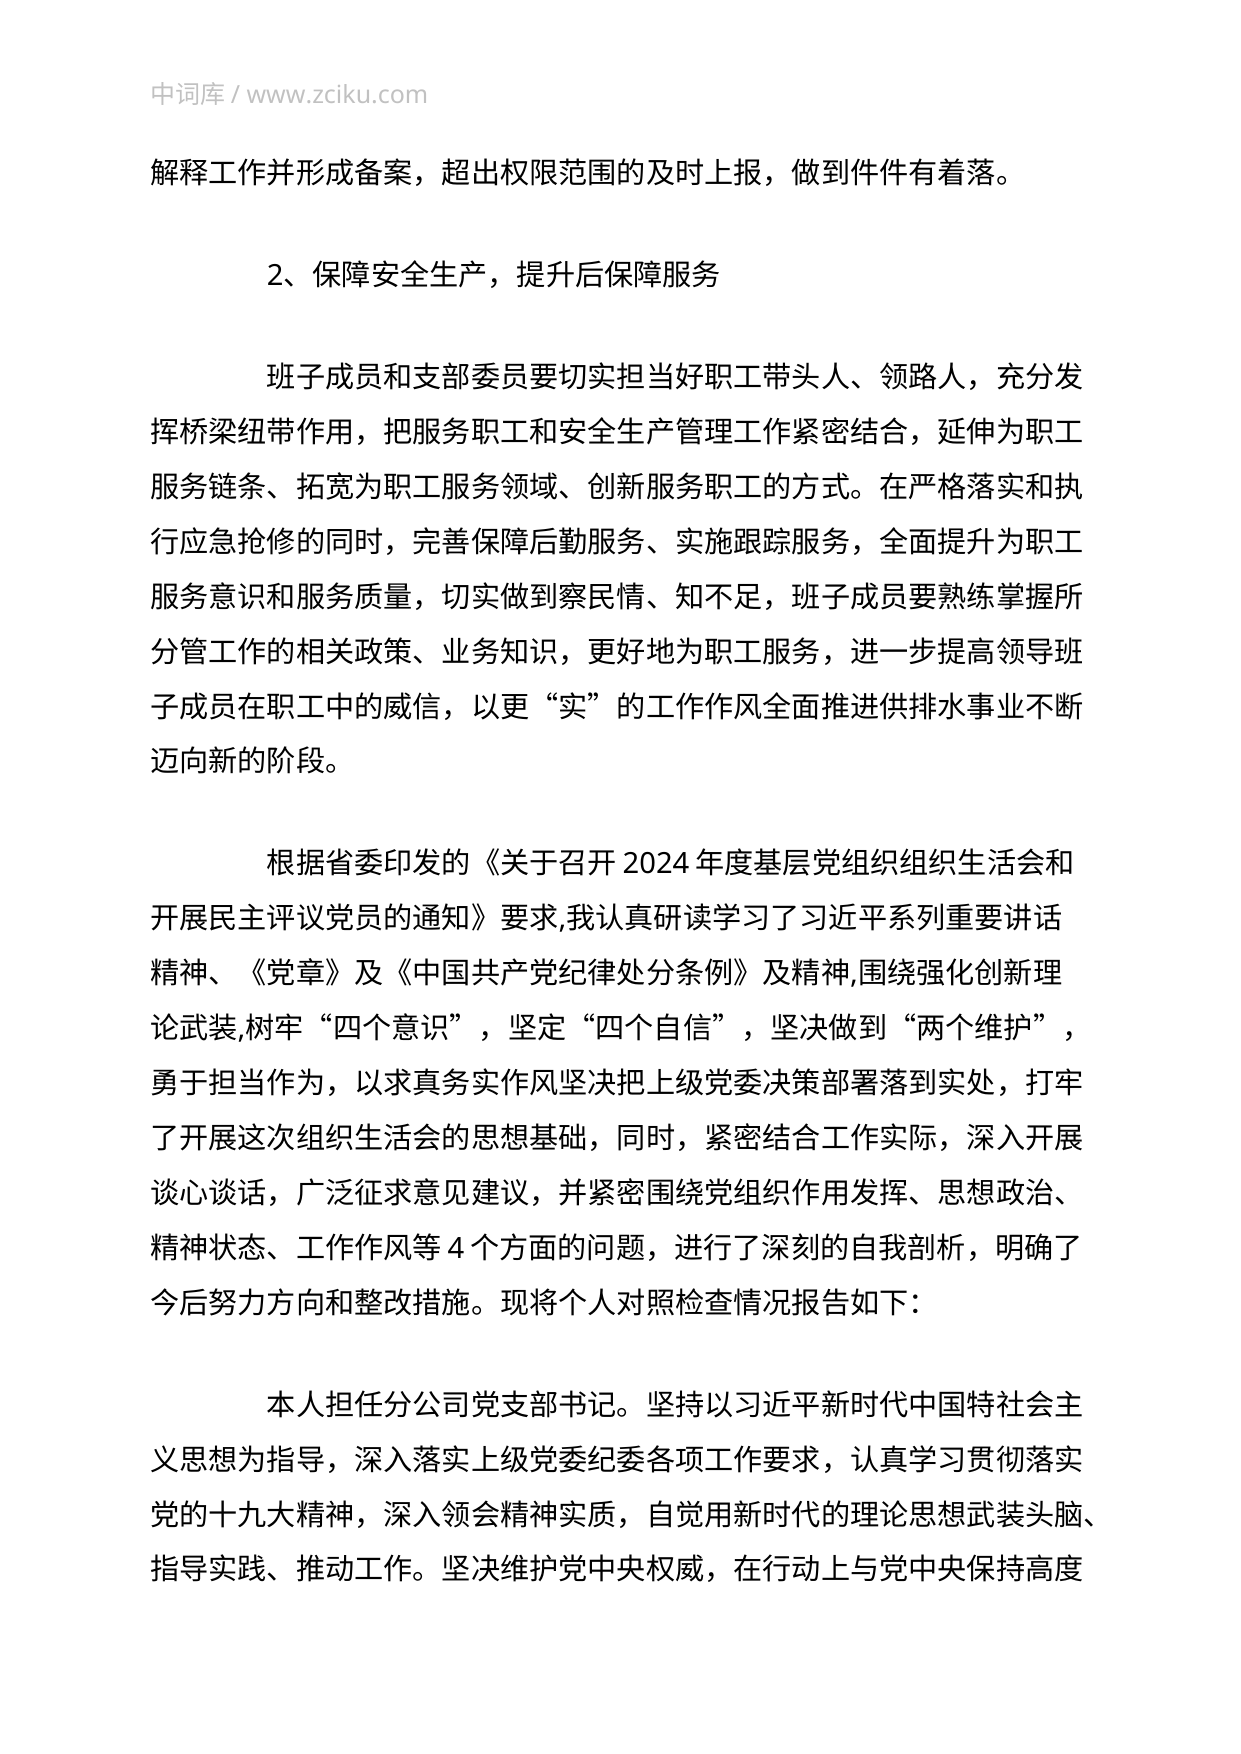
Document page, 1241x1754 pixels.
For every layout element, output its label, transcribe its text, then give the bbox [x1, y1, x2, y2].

text 班子成员和支部委员要切实担当好职工带头人、领路人，充分发挥桥梁纽带作用，把服务职工和安全生产管理工作紧密结合，延伸为职工服务链条、拓宽为职工服务领域、创新服务职工的方式。在严格落实和执行应急抢修的同时，完善保障后勤服务、实施跟踪服务，全面提升为职工服务意识和服务质量，切实做到察民情、知不足，班子成员要熟练掌握所分管工作的相关政策、业务知识，更好地为职工服务，进一步提高领导班子成员在职工中的威信，以更“实”的工作作风全面推进供排水事业不断迈向新的阶段。 [150, 354, 1090, 780]
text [150, 1381, 1090, 1588]
text 2、保障安全生产，提升后保障服务 [150, 252, 1090, 294]
text 根据省委印发的《关于召开2024年度基层党组织组织生活会和开展民主评议党员的通知》要求,我认真研读学习了习近平系列重要讲话精神、《党章》及《中国共产党纪律处分条例》及精神,围绕强化创新理论武装,树牢“四个意识”，坚定“四个自信”，坚决做到“两个维护”，勇于担当作为，以求真务实作风坚决把上级党委决策部署落到实处，打牢了开展这次组织生活会的思想基础，同时，紧密结合工作实际，深入开展谈心谈话，广泛征求意见建议，并紧密围绕党组织作用发挥、思想政治、精神状态、工作作风等4个方面的问题，进行了深刻的自我剖析，明确了今后努力方向和整改措施。现将个人对照检查情况报告如下： [150, 840, 1090, 1322]
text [150, 150, 1090, 192]
